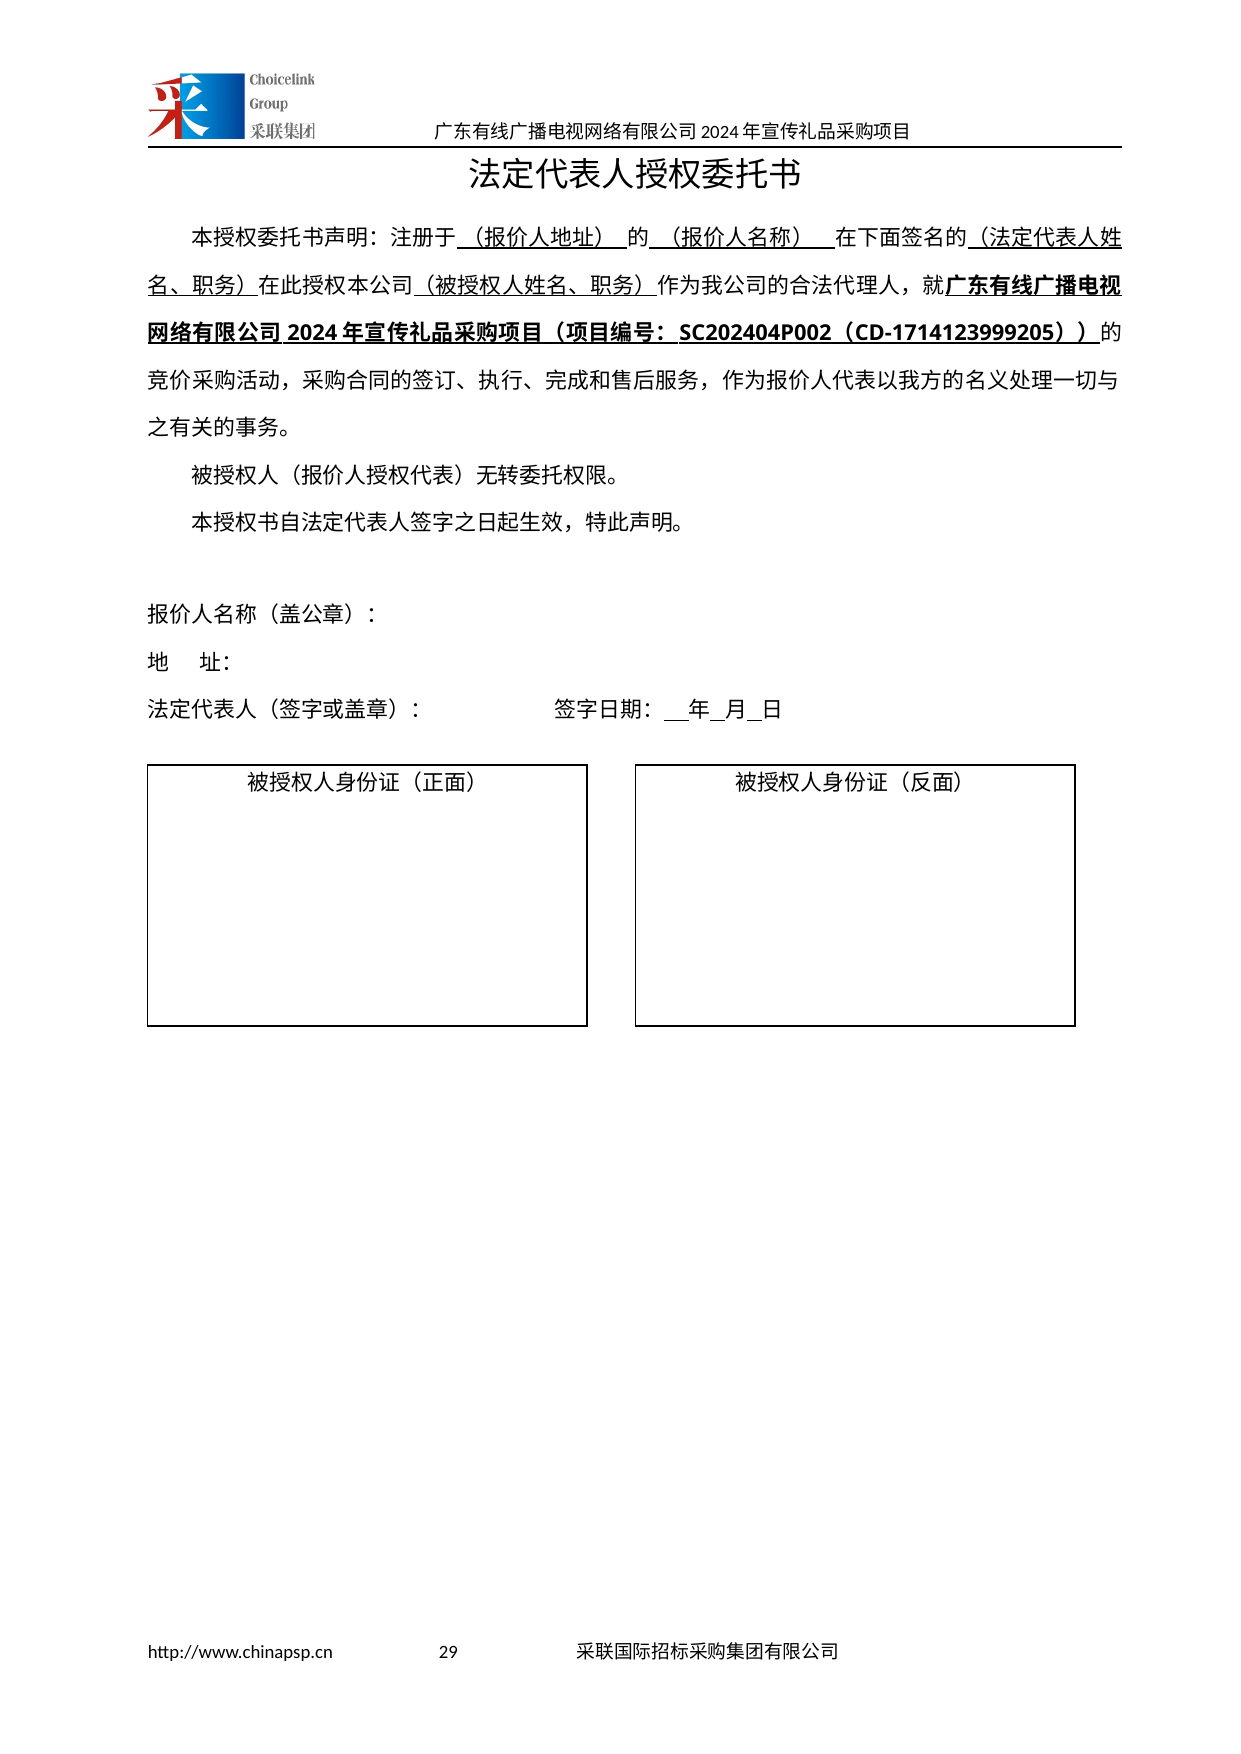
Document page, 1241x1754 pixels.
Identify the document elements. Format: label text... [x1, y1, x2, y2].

picture [147, 73, 315, 139]
text 本授权书自法定代表人签字之日起生效，特此声明。 [148, 505, 1122, 537]
subtitle 法定代表人授权委托书 [148, 148, 1122, 196]
text 本授权委托书声明：注册于 （报价人地址） 的 （报价人名称） 在下面签名的（法定代表人姓名、职务）在此授权本公司（被授权人姓名、职务）作为我公司的合法代理人，就广东有线广播电视网络有限公司2024年宣传礼品采购项目（项目编号：SC202404P002（CD-1714123999205））的竞价采购活动，采购合同的签订、执行、完成和售后服务，作为报价人代表以我方的名义处理一切与之有关的事务。 [148, 220, 1122, 442]
text 地 址： [148, 645, 1122, 677]
text 报价人名称（盖公章）： [148, 597, 1122, 629]
text 被授权人（报价人授权代表）无转委托权限。 [148, 458, 1122, 489]
text 法定代表人（签字或盖章）： 签字日期： 年 月 日 [148, 692, 1122, 724]
